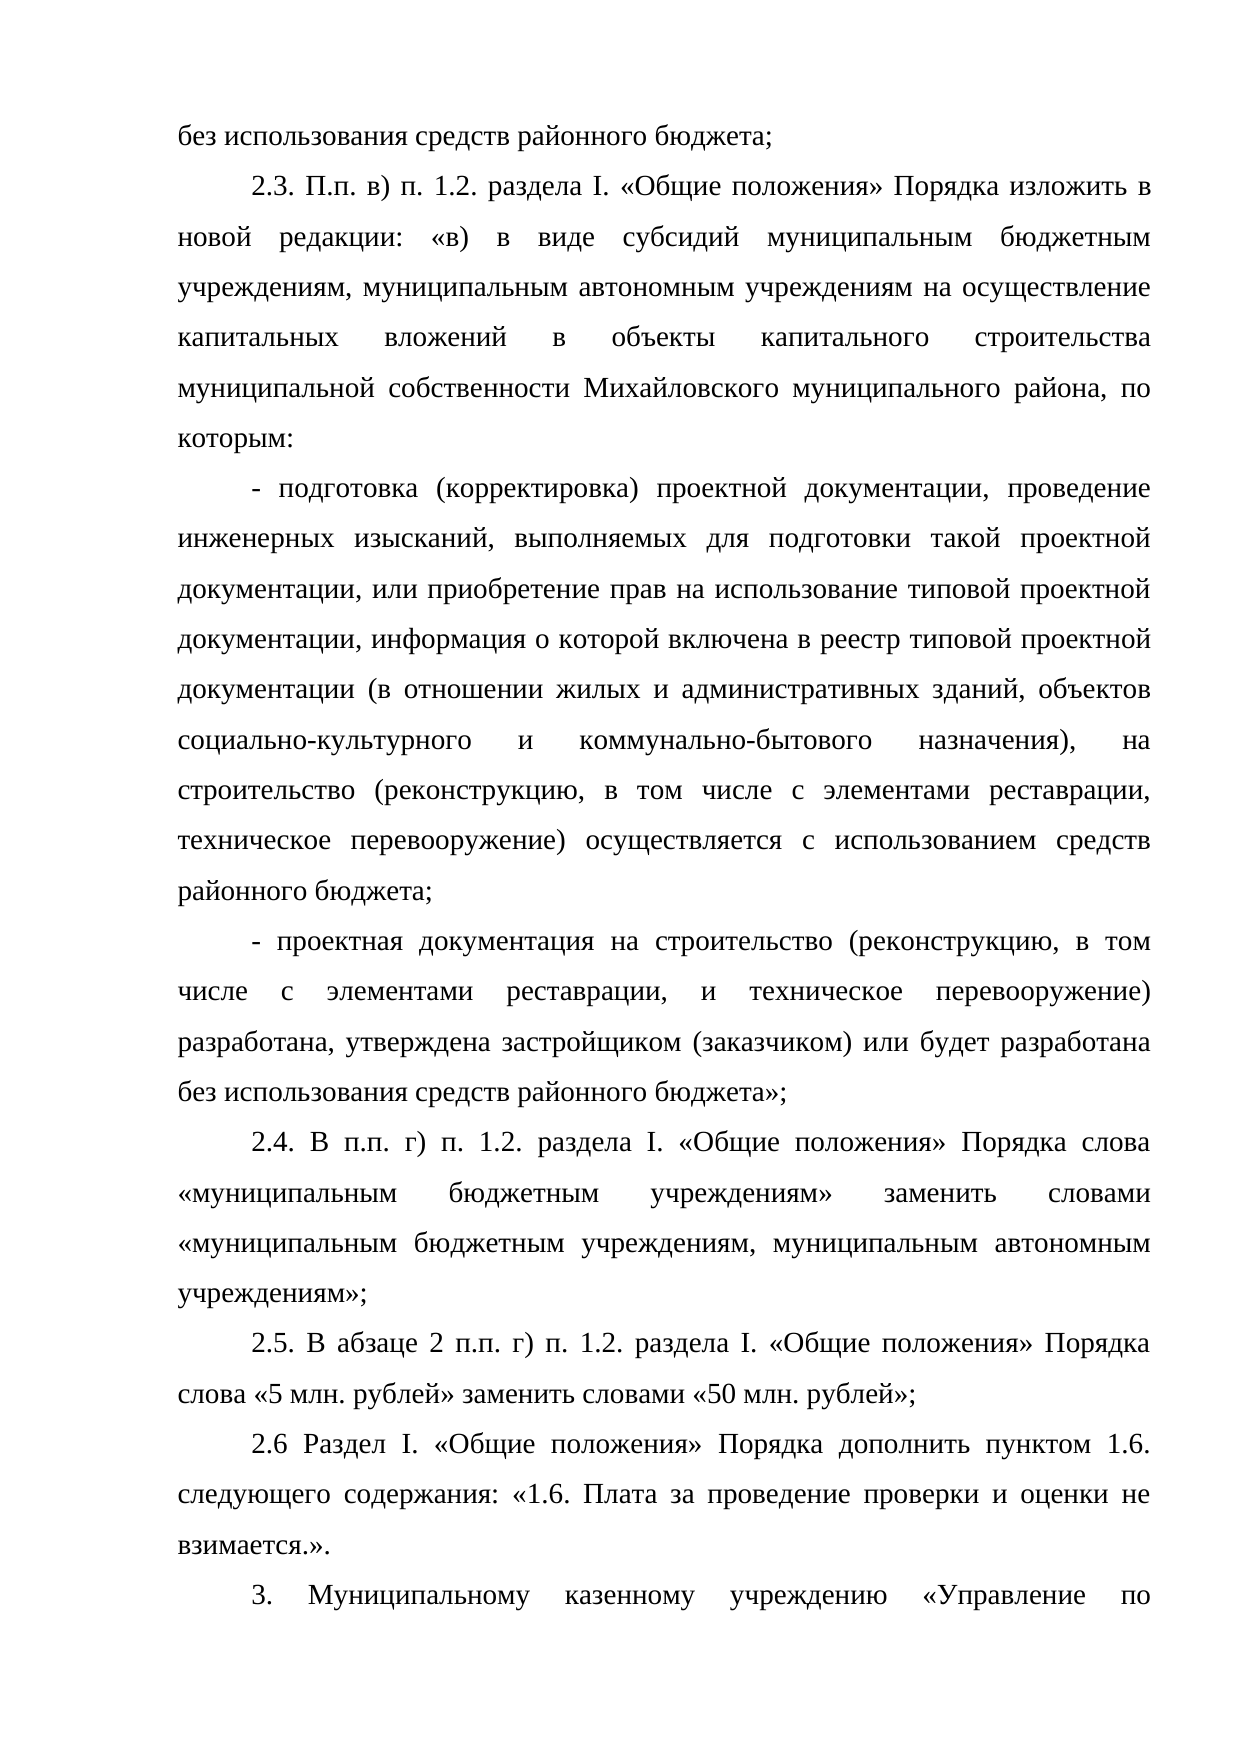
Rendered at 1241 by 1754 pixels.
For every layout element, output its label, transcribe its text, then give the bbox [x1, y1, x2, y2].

text - проектная документация на строительство (реконструкцию, в том числе с элементами реставрации, и техническое перевооружение) разработана, утверждена застройщиком (заказчиком) или будет разработана без использования средств районного бюджета»; [177, 923, 1152, 1108]
text - подготовка (корректировка) проектной документации, проведение инженерных изысканий, выполняемых для подготовки такой проектной документации, или приобретение прав на использование типовой проектной документации, информация о которой включена в реестр типовой проектной документации (в отношении жилых и административных зданий, объектов социально-культурного и коммунально-бытового назначения), на строительство (реконструкцию, в том числе с элементами реставрации, техническое перевооружение) осуществляется с использованием средств районного бюджета; [177, 470, 1152, 906]
text 2.6 Раздел I. «Общие положения» Порядка дополнить пунктом 1.6. следующего содержания: «1.6. Плата за проведение проверки и оценки не взимается.». [177, 1426, 1152, 1560]
text 2.5. В абзаце 2 п.п. г) п. 1.2. раздела I. «Общие положения» Порядка слова «5 млн. рублей» заменить словами «50 млн. рублей»; [177, 1326, 1152, 1409]
text 2.3. П.п. в) п. 1.2. раздела I. «Общие положения» Порядка изложить в новой редакции: «в) в виде субсидий муниципальным бюджетным учреждениям, муниципальным автономным учреждениям на осуществление капитальных вложений в объекты капитального строительства муниципальной собственности Михайловского муниципального района, по которым: [177, 168, 1152, 453]
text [177, 1577, 1152, 1611]
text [177, 118, 1152, 152]
text 2.4. В п.п. г) п. 1.2. раздела I. «Общие положения» Порядка слова «муниципальным бюджетным учреждениям» заменить словами «муниципальным бюджетным учреждениям, муниципальным автономным учреждениям»; [177, 1124, 1152, 1309]
